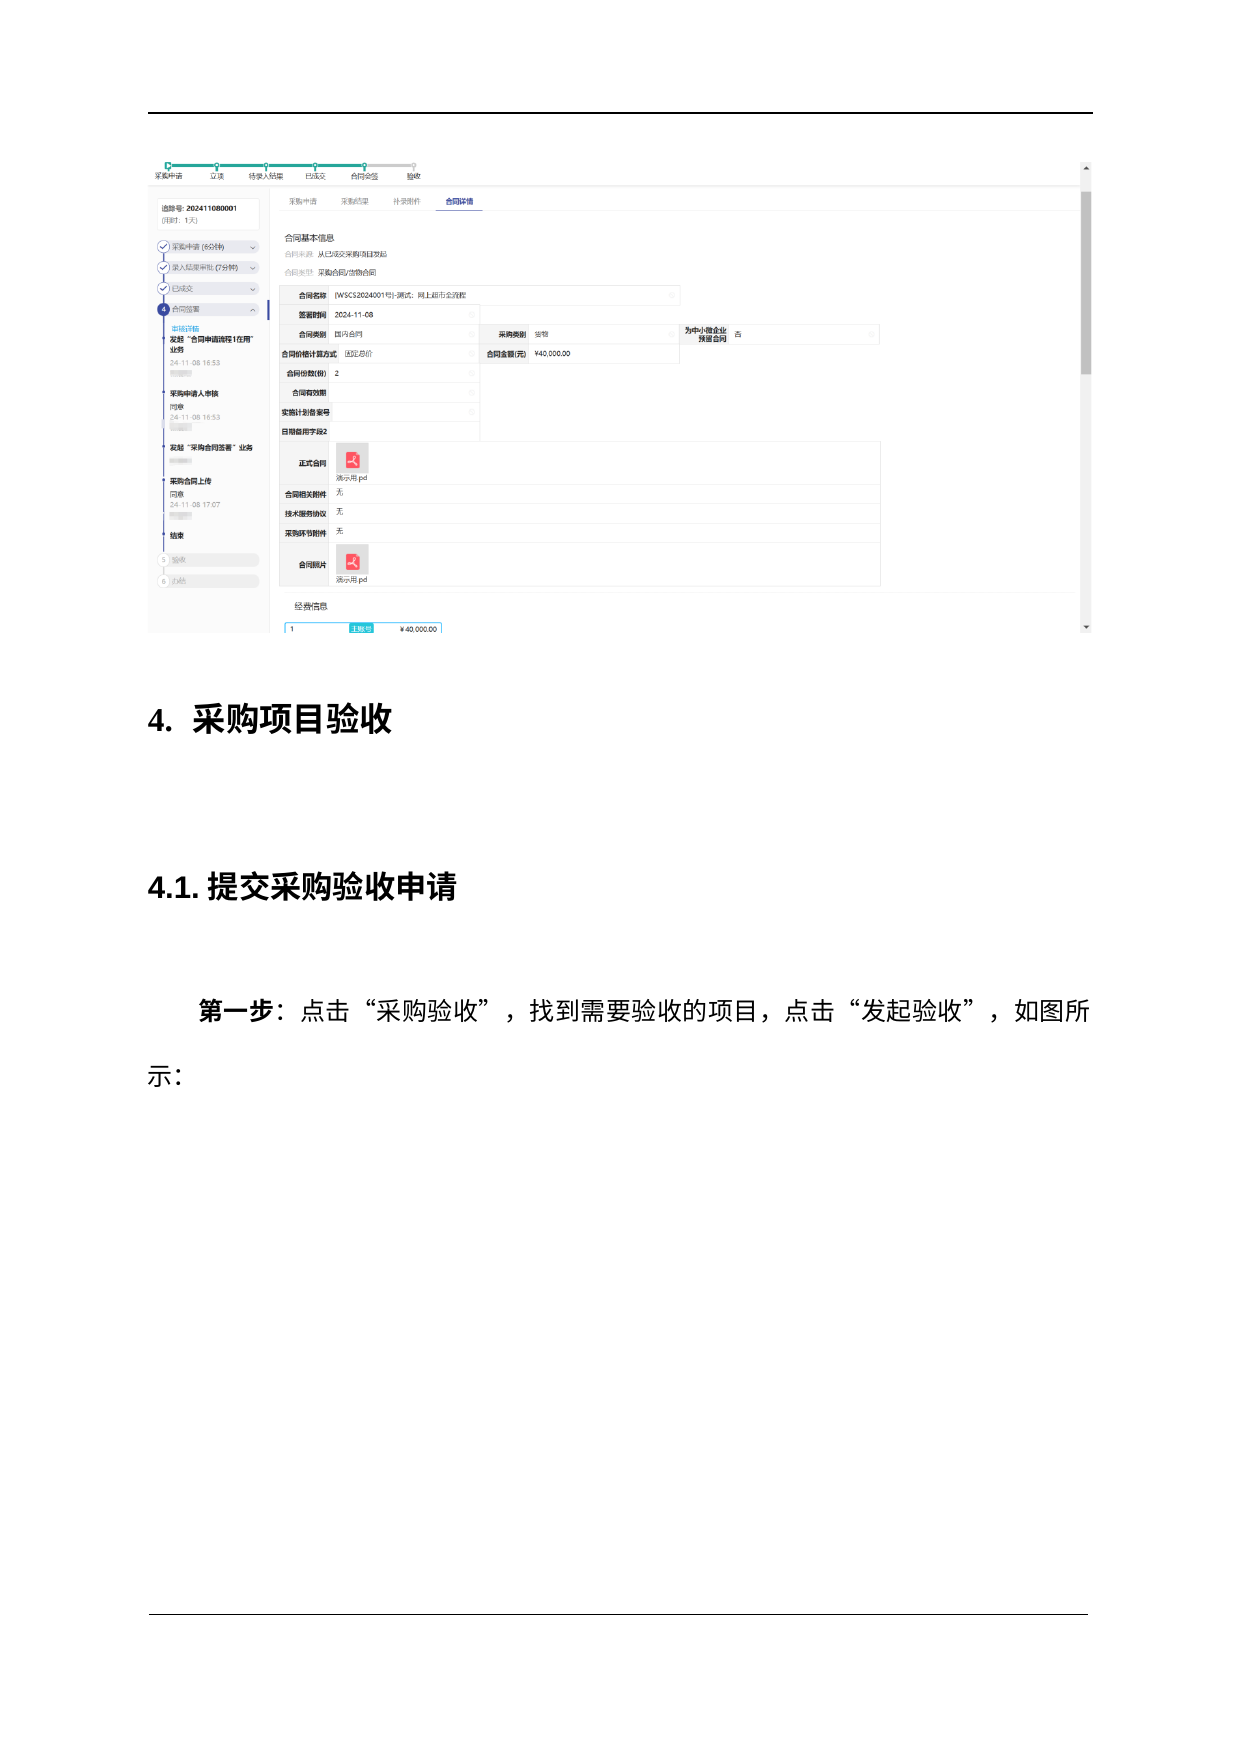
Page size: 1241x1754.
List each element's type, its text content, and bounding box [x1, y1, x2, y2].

picture [147, 162, 1092, 633]
subtitle 采购项目验收 [148, 685, 1093, 750]
text 第一步：点击“采购验收”，找到需要验收的项目，点击“发起验收”，如图所示： [148, 977, 1093, 1107]
subtitle 提交采购验收申请 [148, 852, 1093, 917]
